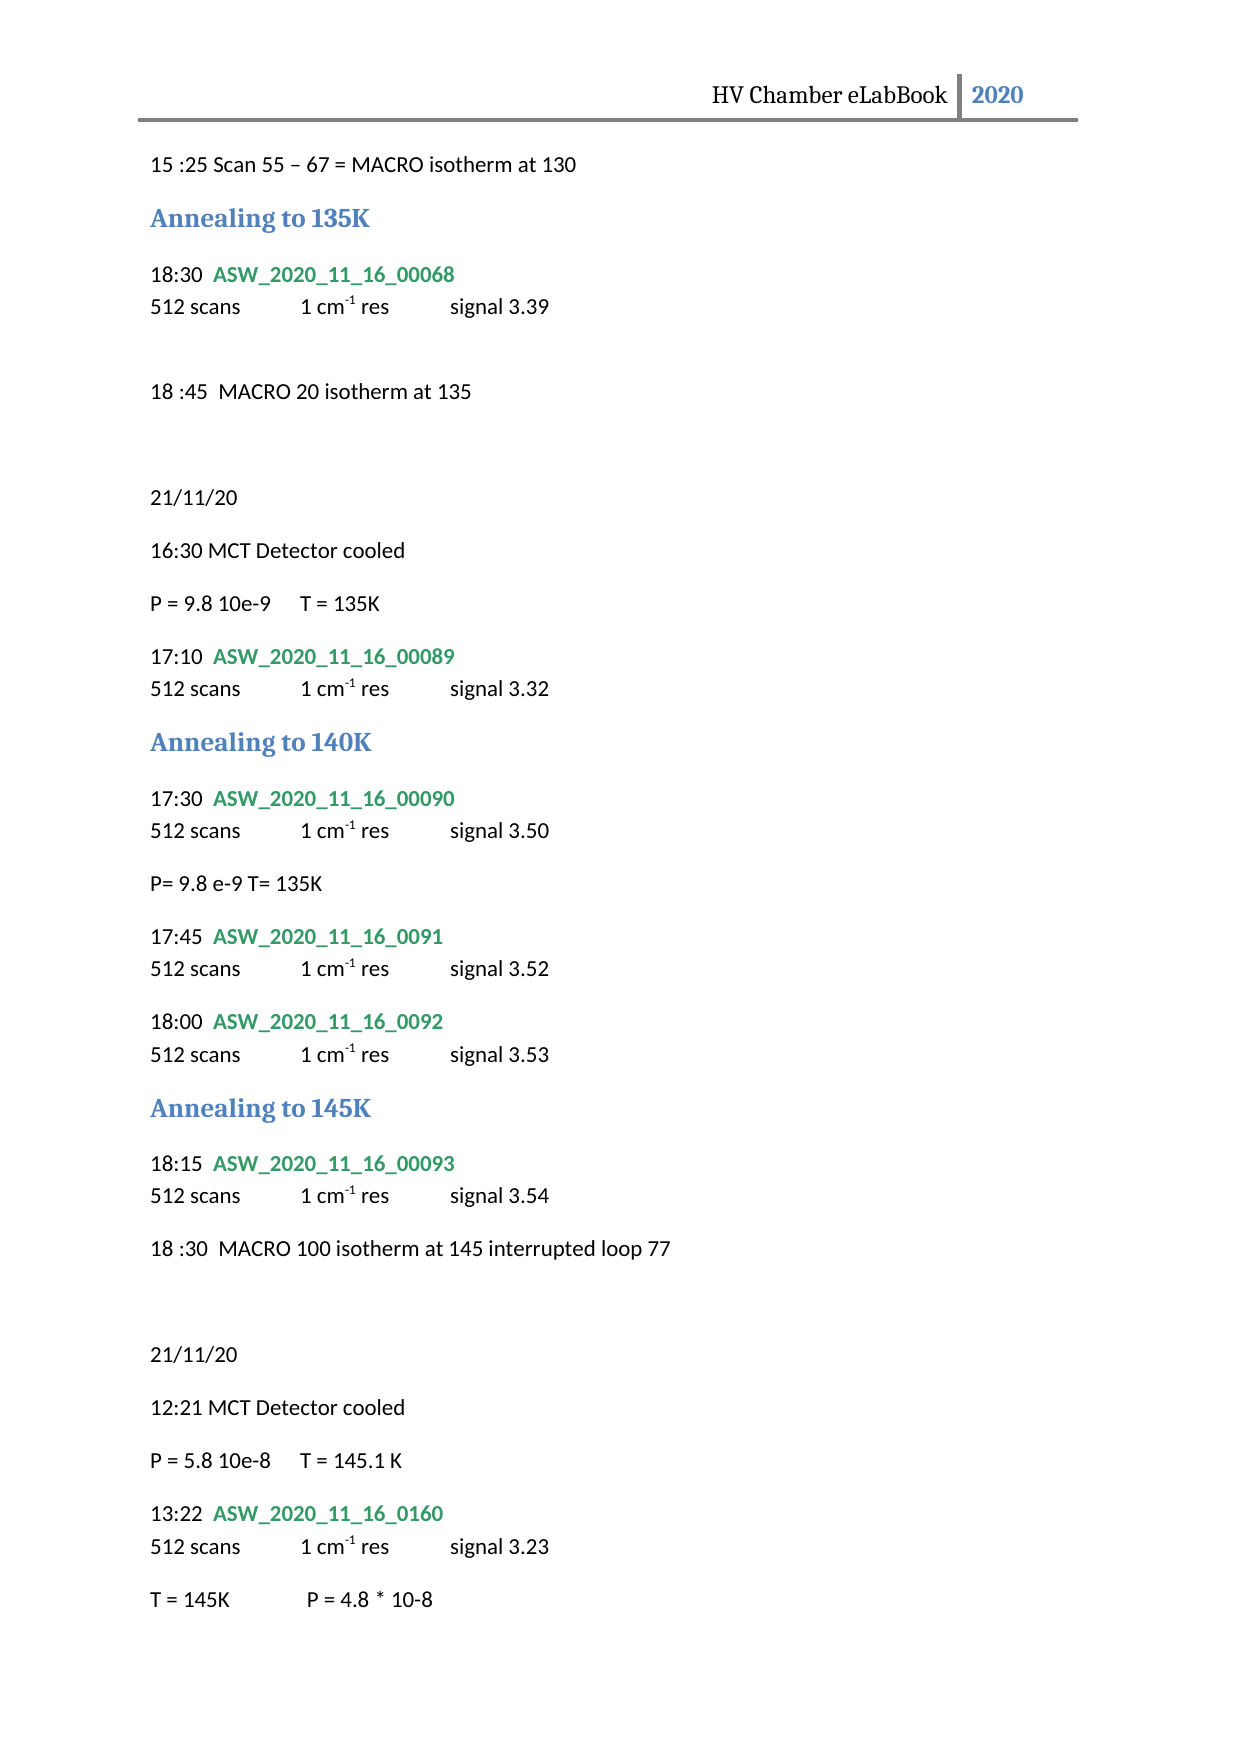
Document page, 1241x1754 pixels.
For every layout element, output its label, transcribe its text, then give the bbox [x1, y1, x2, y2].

text 17:30 ASW_2020_11_16_00090 [150, 784, 1090, 812]
text 17:45 ASW_2020_11_16_0091 [150, 922, 1090, 950]
text 13:22 ASW_2020_11_16_0160 [150, 1499, 1090, 1528]
subtitle Annealing to 140K [150, 727, 1090, 759]
text 15 :25 Scan 55 – 67 = MACRO isotherm at 130 [150, 150, 1090, 178]
text P = 5.8 10e-8 T = 145.1 K [150, 1447, 1090, 1474]
text 18 :30 MACRO 100 isotherm at 145 interrupted loop 77 [150, 1234, 1090, 1262]
text T = 145K P = 4.8 * 10-8 [150, 1585, 1090, 1613]
text 18:00 ASW_2020_11_16_0092 [150, 1007, 1090, 1036]
text 12:21 MCT Detector cooled [150, 1393, 1090, 1422]
text 512 scans 1 cm-1 res signal 3.23 [150, 1532, 1090, 1560]
text 16:30 MCT Detector cooled [150, 536, 1090, 564]
text P= 9.8 e-9 T= 135K [150, 869, 1090, 897]
text 512 scans 1 cm-1 res signal 3.32 [150, 674, 1090, 702]
text 18:15 ASW_2020_11_16_00093 [150, 1149, 1090, 1177]
text 512 scans 1 cm-1 res signal 3.53 [150, 1040, 1090, 1068]
text 17:10 ASW_2020_11_16_00089 [150, 642, 1090, 670]
text 512 scans 1 cm-1 res signal 3.50 [150, 816, 1090, 844]
subtitle Annealing to 135K [150, 203, 1090, 234]
text 512 scans 1 cm-1 res signal 3.39 [150, 292, 1090, 352]
text 512 scans 1 cm-1 res signal 3.54 [150, 1181, 1090, 1209]
subtitle Annealing to 145K [150, 1093, 1090, 1124]
text 21/11/20 [150, 483, 1090, 511]
text 18 :45 MACRO 20 isotherm at 135 [150, 377, 1090, 405]
text 21/11/20 [150, 1341, 1090, 1368]
text 512 scans 1 cm-1 res signal 3.52 [150, 954, 1090, 982]
text 18:30 ASW_2020_11_16_00068 [150, 260, 1090, 288]
text P = 9.8 10e-9 T = 135K [150, 589, 1090, 617]
